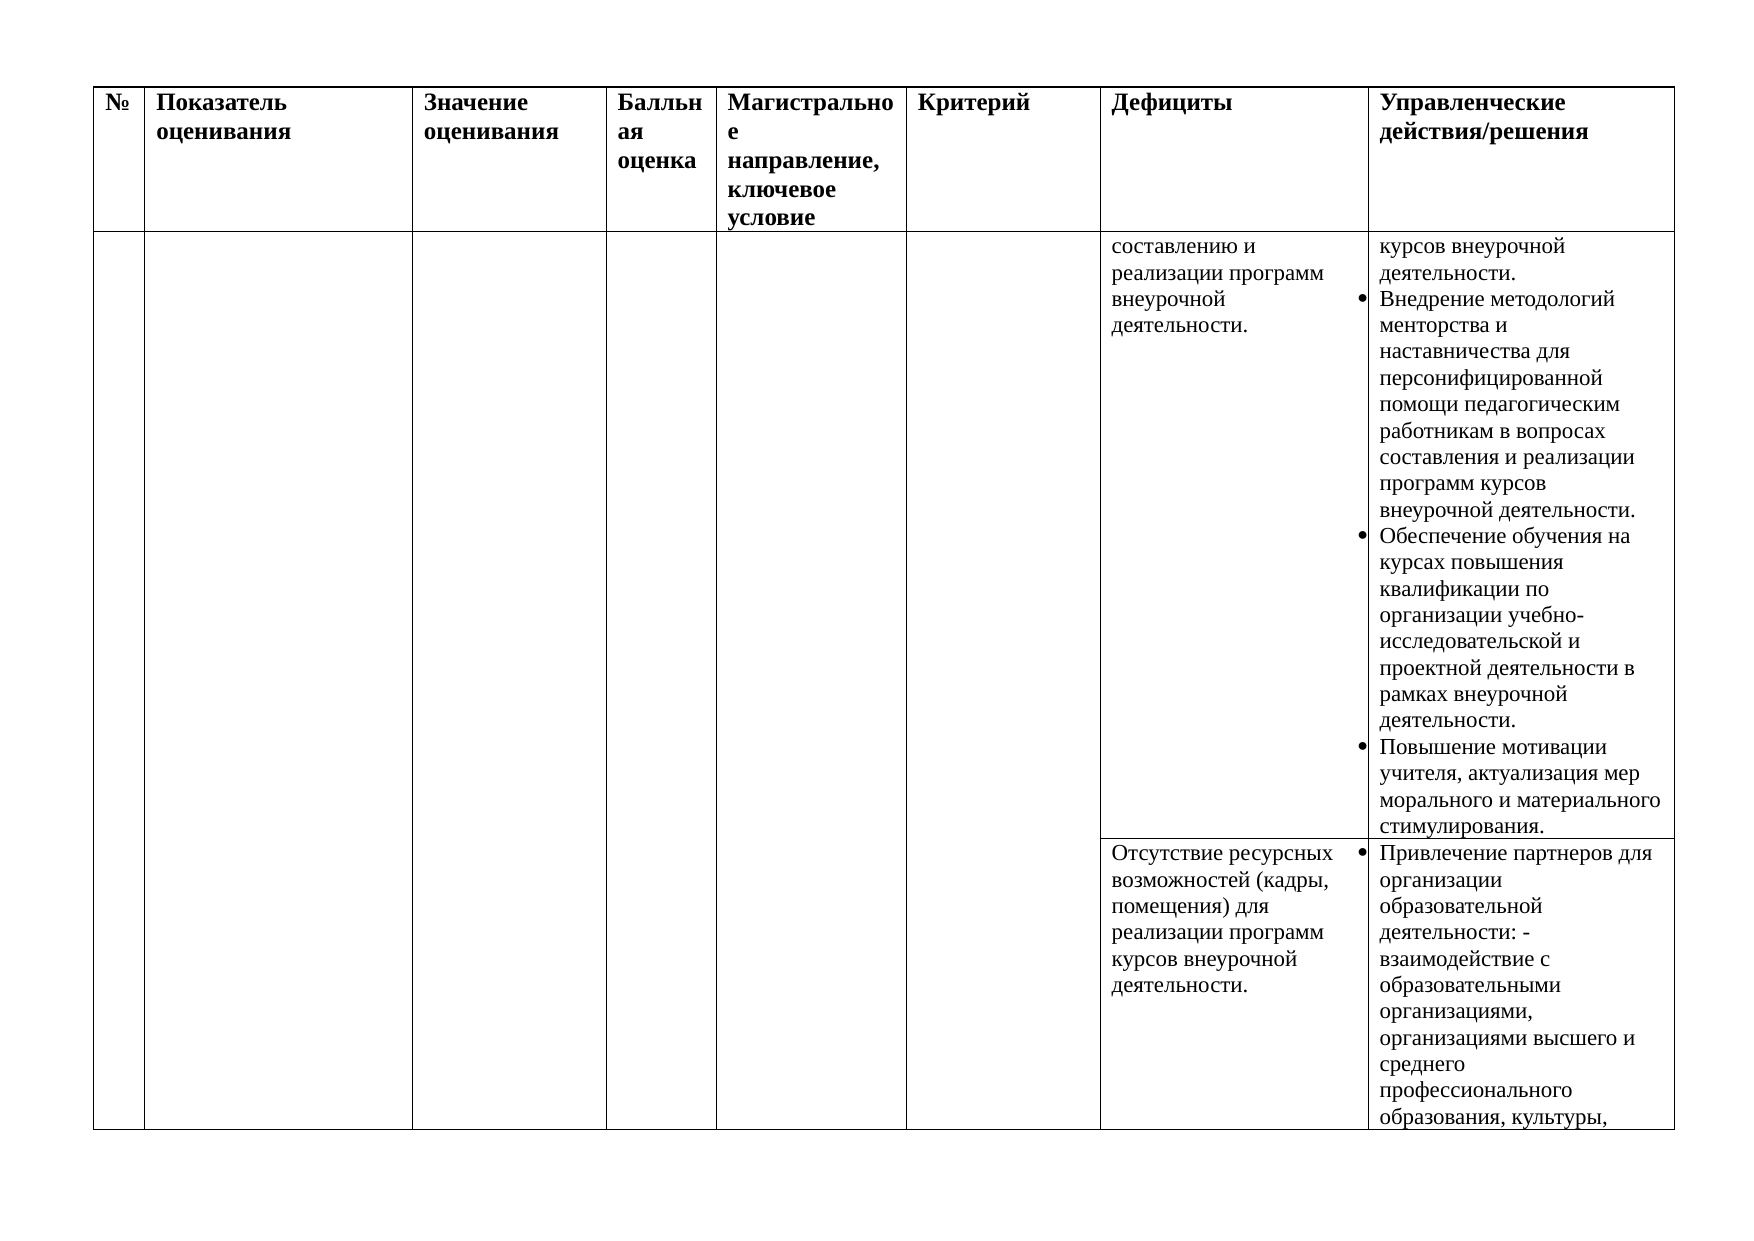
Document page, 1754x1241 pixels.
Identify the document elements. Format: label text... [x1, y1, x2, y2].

table_header Значение оценивания [413, 88, 606, 231]
table_header Дефициты [1101, 88, 1368, 231]
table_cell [1101, 232, 1368, 838]
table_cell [1369, 839, 1674, 1129]
table_header Управленческие действия/решения [1369, 88, 1674, 231]
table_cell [1101, 839, 1368, 1129]
table_header Магистральное направление, ключевое условие [717, 88, 906, 231]
table_header Показатель оценивания [145, 88, 412, 231]
table_header Критерий [907, 88, 1100, 231]
table_header Балльная оценка [607, 88, 716, 231]
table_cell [1369, 232, 1674, 838]
table_header № [94, 88, 144, 231]
